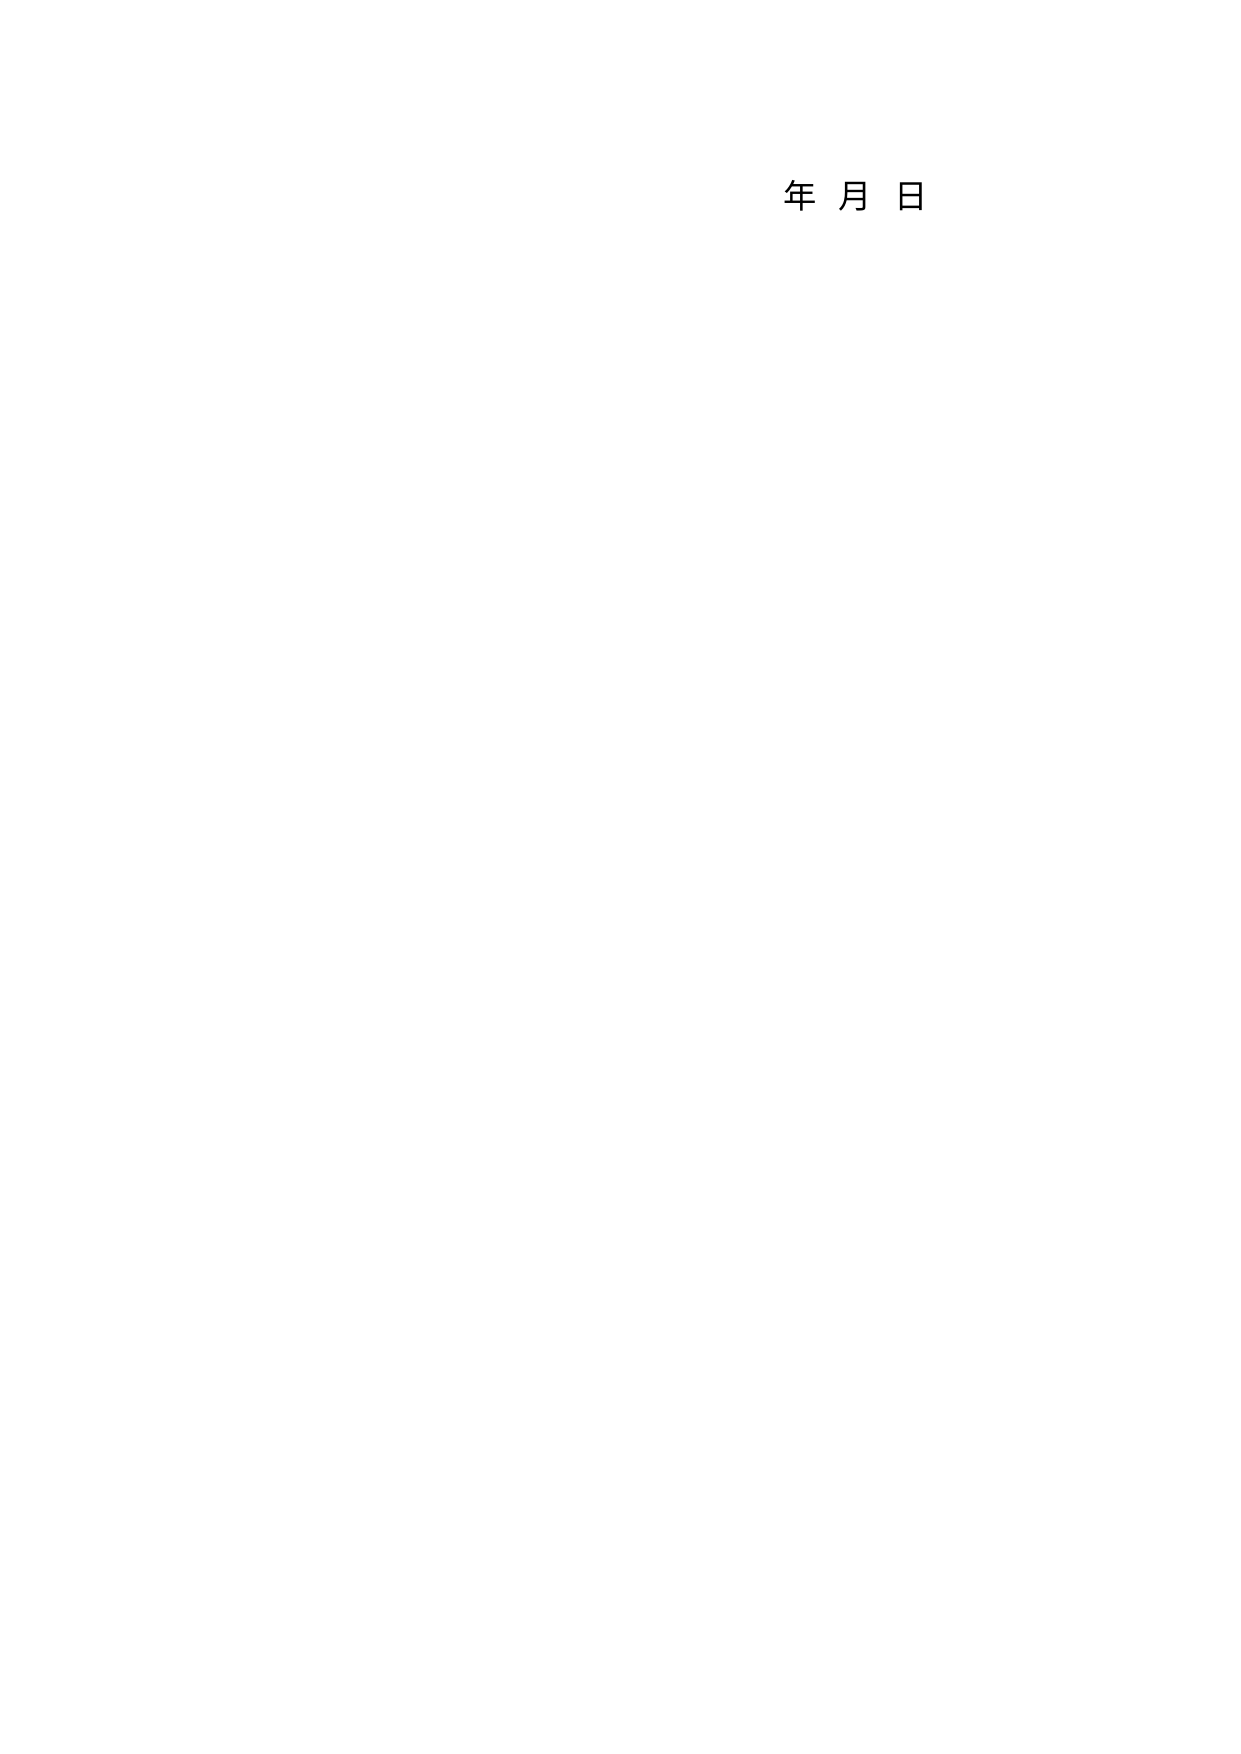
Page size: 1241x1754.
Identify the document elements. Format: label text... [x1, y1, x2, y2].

text 年 月 日 [187, 162, 928, 227]
